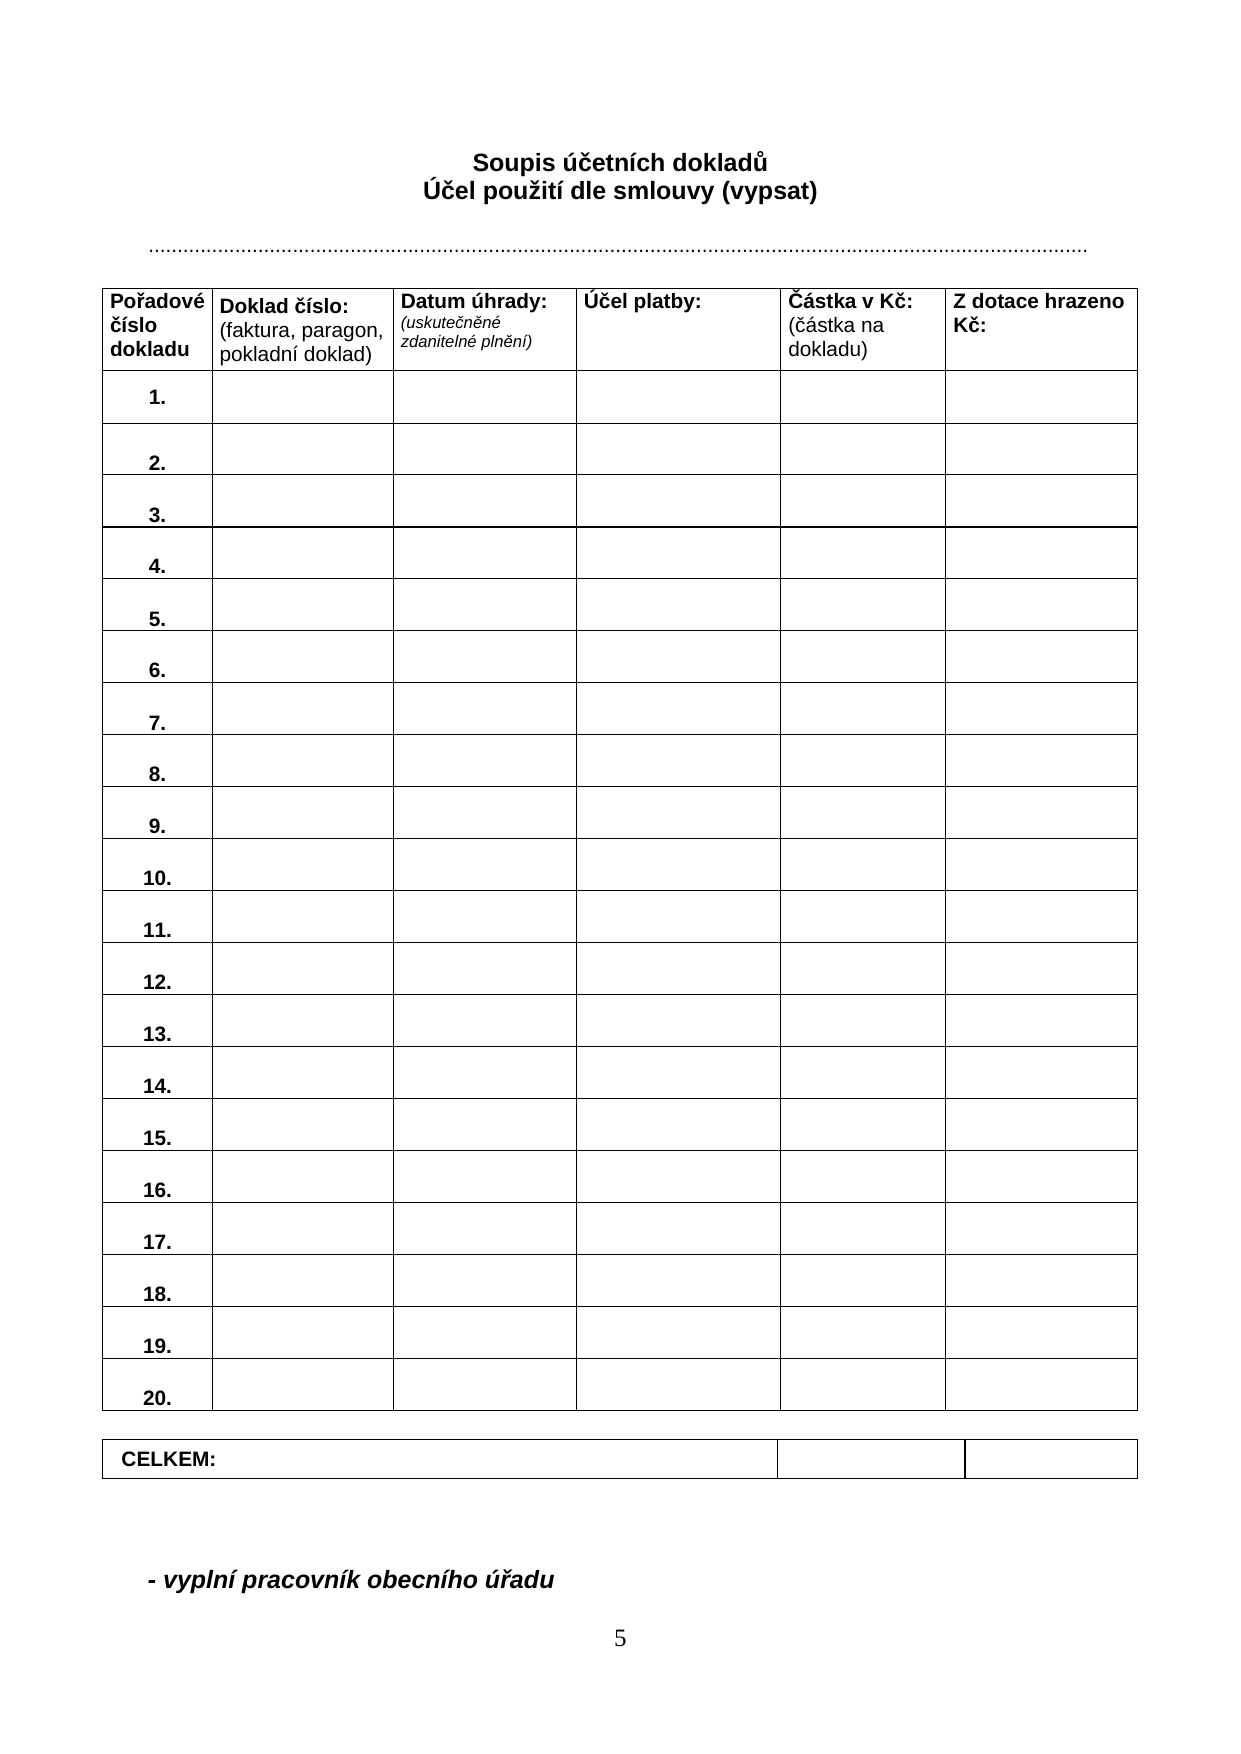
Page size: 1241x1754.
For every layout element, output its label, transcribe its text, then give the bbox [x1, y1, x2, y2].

table_cell [213, 1151, 393, 1202]
table_cell [394, 475, 576, 526]
table_cell [946, 631, 1137, 682]
table_cell [394, 1255, 576, 1306]
table_cell [577, 528, 780, 578]
table_cell [577, 1047, 780, 1098]
text Účel použití dle smlouvy (vypsat) [148, 176, 1093, 205]
table_header Datum úhrady: (uskutečněné zdanitelné plnění) [394, 289, 576, 370]
table_cell 8. [103, 735, 212, 786]
table_cell [577, 891, 780, 942]
table_cell [781, 787, 945, 838]
table_cell [394, 943, 576, 994]
table_cell 16. [103, 1151, 212, 1202]
table_cell [394, 839, 576, 890]
table_cell [781, 528, 945, 578]
table_cell [781, 1099, 945, 1150]
table_cell [577, 1359, 780, 1410]
table_cell [781, 1203, 945, 1254]
table_cell [213, 683, 393, 734]
table_cell 17. [103, 1203, 212, 1254]
table_cell [781, 995, 945, 1046]
table_cell [781, 579, 945, 630]
table_cell 10. [103, 839, 212, 890]
table_cell [394, 424, 576, 474]
table_cell [213, 1203, 393, 1254]
table_cell [946, 1151, 1137, 1202]
table_header Pořadové číslo dokladu [103, 289, 212, 370]
table_cell [946, 1255, 1137, 1306]
table_cell [781, 371, 945, 422]
table_cell [394, 1307, 576, 1358]
table_cell [213, 424, 393, 474]
table_cell [946, 735, 1137, 786]
table_cell [577, 424, 780, 474]
table_header [966, 1440, 1137, 1478]
table_cell [394, 1099, 576, 1150]
table_cell [946, 475, 1137, 526]
table_cell [577, 1151, 780, 1202]
table_cell [213, 1047, 393, 1098]
table_cell [577, 1203, 780, 1254]
table_cell 1. [103, 371, 212, 422]
table_cell [213, 475, 393, 526]
table_cell [946, 787, 1137, 838]
table_header Účel platby: [577, 289, 780, 370]
table_header Z dotace hrazeno Kč: [946, 289, 1137, 370]
table_cell 5. [103, 579, 212, 630]
table_cell [213, 1255, 393, 1306]
table_cell [781, 1255, 945, 1306]
table_cell [577, 371, 780, 422]
table_cell 12. [103, 943, 212, 994]
table_cell [577, 1307, 780, 1358]
table_cell [781, 683, 945, 734]
table_cell 13. [103, 995, 212, 1046]
table_header Částka v Kč: (částka na dokladu) [781, 289, 945, 370]
table_header CELKEM: [103, 1440, 390, 1478]
table_cell [213, 1307, 393, 1358]
table_cell [577, 1099, 780, 1150]
text - vyplní pracovník obecního úřadu [148, 1565, 1093, 1594]
table_cell [577, 1255, 780, 1306]
table_cell [781, 839, 945, 890]
table_cell [946, 528, 1137, 578]
table_cell 18. [103, 1255, 212, 1306]
table_cell [781, 1151, 945, 1202]
table_cell [394, 371, 576, 422]
table_cell [394, 631, 576, 682]
table_cell [946, 943, 1137, 994]
table_cell [394, 787, 576, 838]
table_cell 15. [103, 1099, 212, 1150]
table_cell 6. [103, 631, 212, 682]
table_header [530, 1440, 777, 1478]
table_cell [781, 943, 945, 994]
table_cell [213, 943, 393, 994]
table_cell [577, 943, 780, 994]
table_cell [394, 1203, 576, 1254]
table_cell [781, 475, 945, 526]
table_cell [781, 1307, 945, 1358]
text Soupis účetních dokladů [148, 148, 1093, 176]
table_cell [394, 683, 576, 734]
table_cell [577, 475, 780, 526]
table_cell [946, 1099, 1137, 1150]
table_cell [577, 839, 780, 890]
table_cell [781, 1047, 945, 1098]
table_cell [946, 891, 1137, 942]
table_cell [577, 995, 780, 1046]
table_cell [577, 787, 780, 838]
table_cell [781, 891, 945, 942]
table_cell [946, 995, 1137, 1046]
table_cell [394, 735, 576, 786]
table_cell [781, 424, 945, 474]
table_cell [394, 1151, 576, 1202]
table_cell [213, 371, 393, 422]
table_cell [577, 579, 780, 630]
table_cell 11. [103, 891, 212, 942]
table_cell [781, 735, 945, 786]
table_cell [946, 1359, 1137, 1410]
table_cell [946, 579, 1137, 630]
table_cell [394, 1359, 576, 1410]
table_cell [394, 1047, 576, 1098]
table_cell [394, 995, 576, 1046]
table_cell [394, 891, 576, 942]
table_cell [213, 891, 393, 942]
table_cell [946, 371, 1137, 422]
table_header [778, 1440, 964, 1478]
table_cell [577, 735, 780, 786]
table_cell 2. [103, 424, 212, 474]
table_cell [946, 1203, 1137, 1254]
table_cell 9. [103, 787, 212, 838]
table_cell [577, 631, 780, 682]
table_cell 14. [103, 1047, 212, 1098]
table_cell [213, 787, 393, 838]
table_cell [946, 1307, 1137, 1358]
table_cell 4. [103, 528, 212, 578]
table_cell [946, 1047, 1137, 1098]
table_cell [946, 683, 1137, 734]
table_cell [213, 528, 393, 578]
table_cell [213, 839, 393, 890]
table_cell [213, 579, 393, 630]
table_header Doklad číslo: (faktura, paragon, pokladní doklad) [213, 289, 393, 370]
table_cell [394, 528, 576, 578]
table_cell [946, 424, 1137, 474]
table_cell 20. [103, 1359, 212, 1410]
table_cell [577, 683, 780, 734]
table_cell [213, 1359, 393, 1410]
table_cell [946, 839, 1137, 890]
table_cell 19. [103, 1307, 212, 1358]
table_cell [213, 995, 393, 1046]
text ................................................................................................................................................................... [148, 233, 1093, 257]
table_cell 3. [103, 475, 212, 526]
table_cell [213, 735, 393, 786]
table_cell [394, 579, 576, 630]
table_header [390, 1440, 529, 1478]
table_cell [781, 1359, 945, 1410]
table_cell [213, 1099, 393, 1150]
table_cell [781, 631, 945, 682]
table_cell [213, 631, 393, 682]
table_cell 7. [103, 683, 212, 734]
